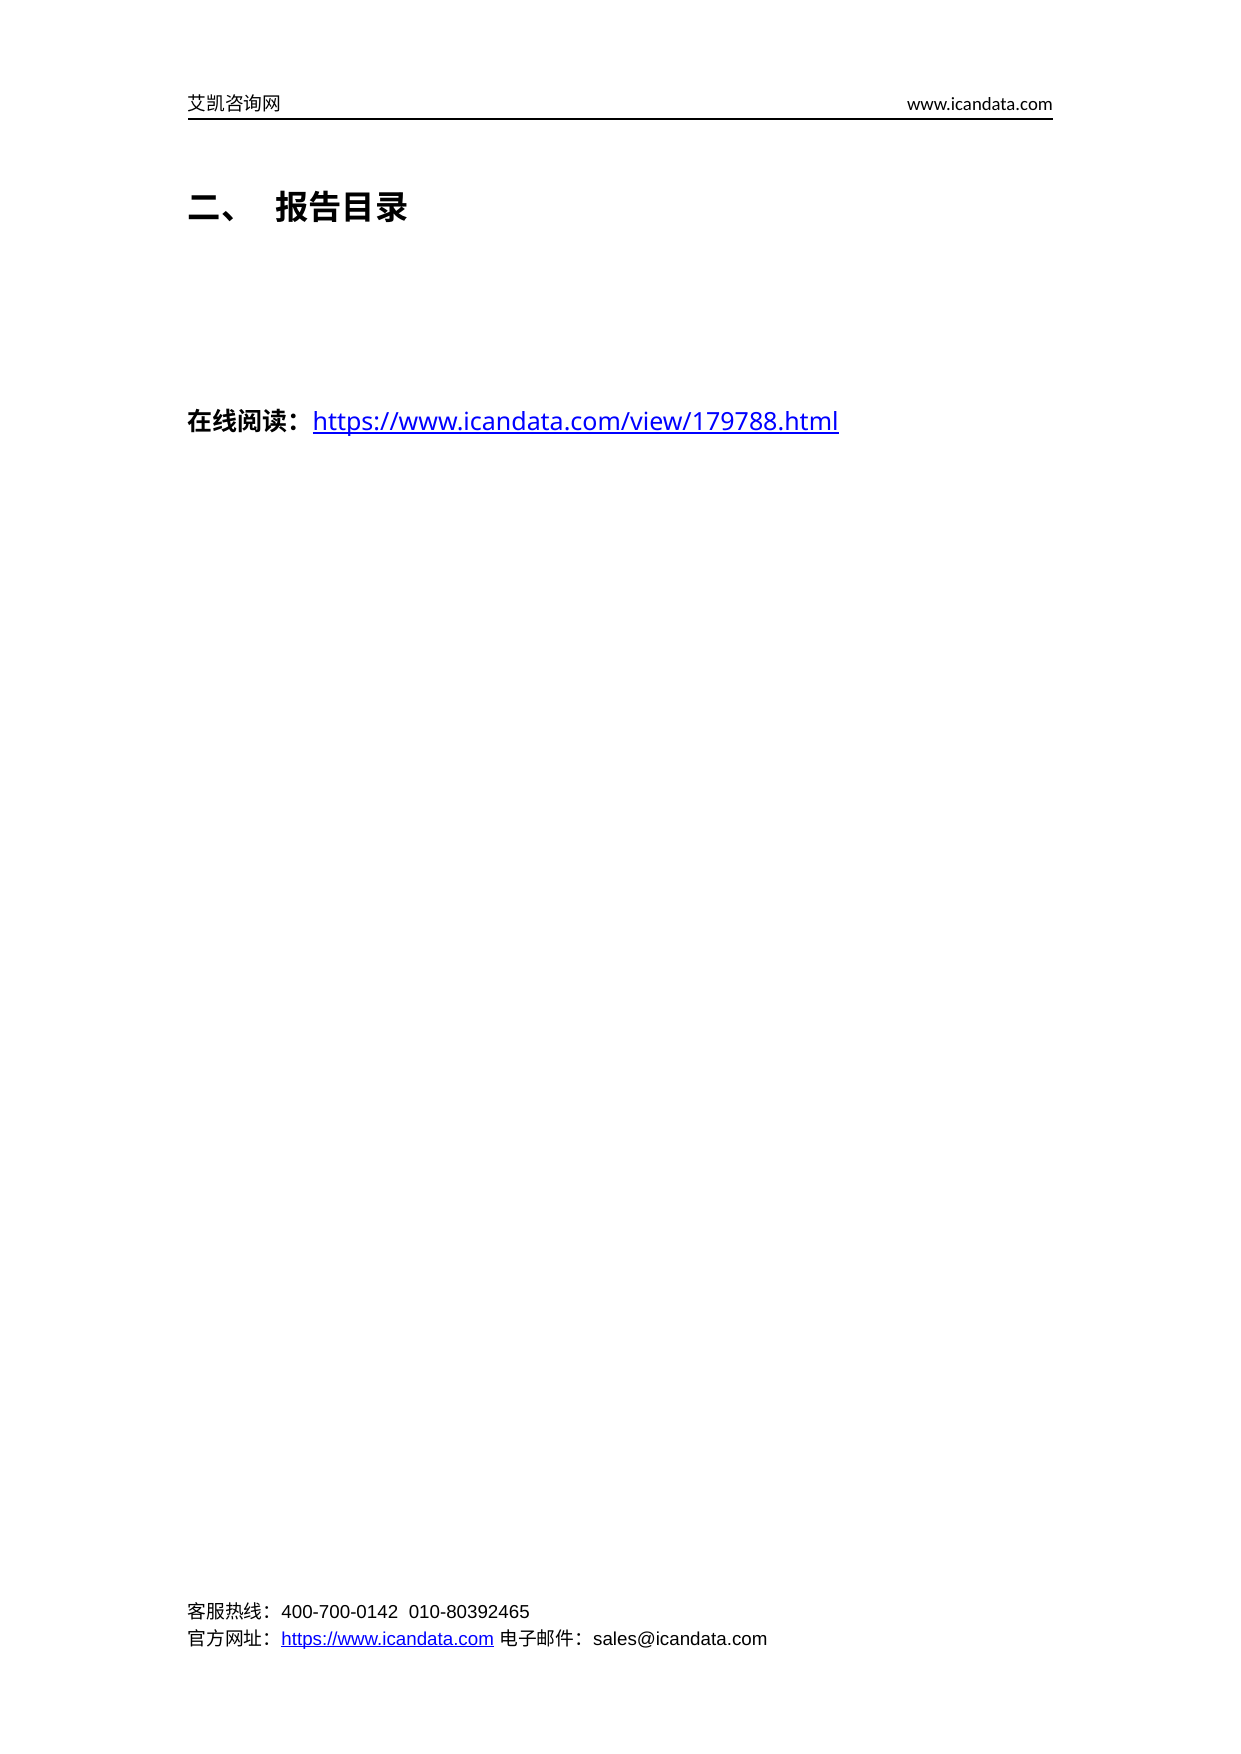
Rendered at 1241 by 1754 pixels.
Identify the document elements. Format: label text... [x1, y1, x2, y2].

text 在线阅读：https://www.icandata.com/view/179788.html [187, 387, 1053, 452]
subtitle 报告目录 [187, 172, 1053, 237]
